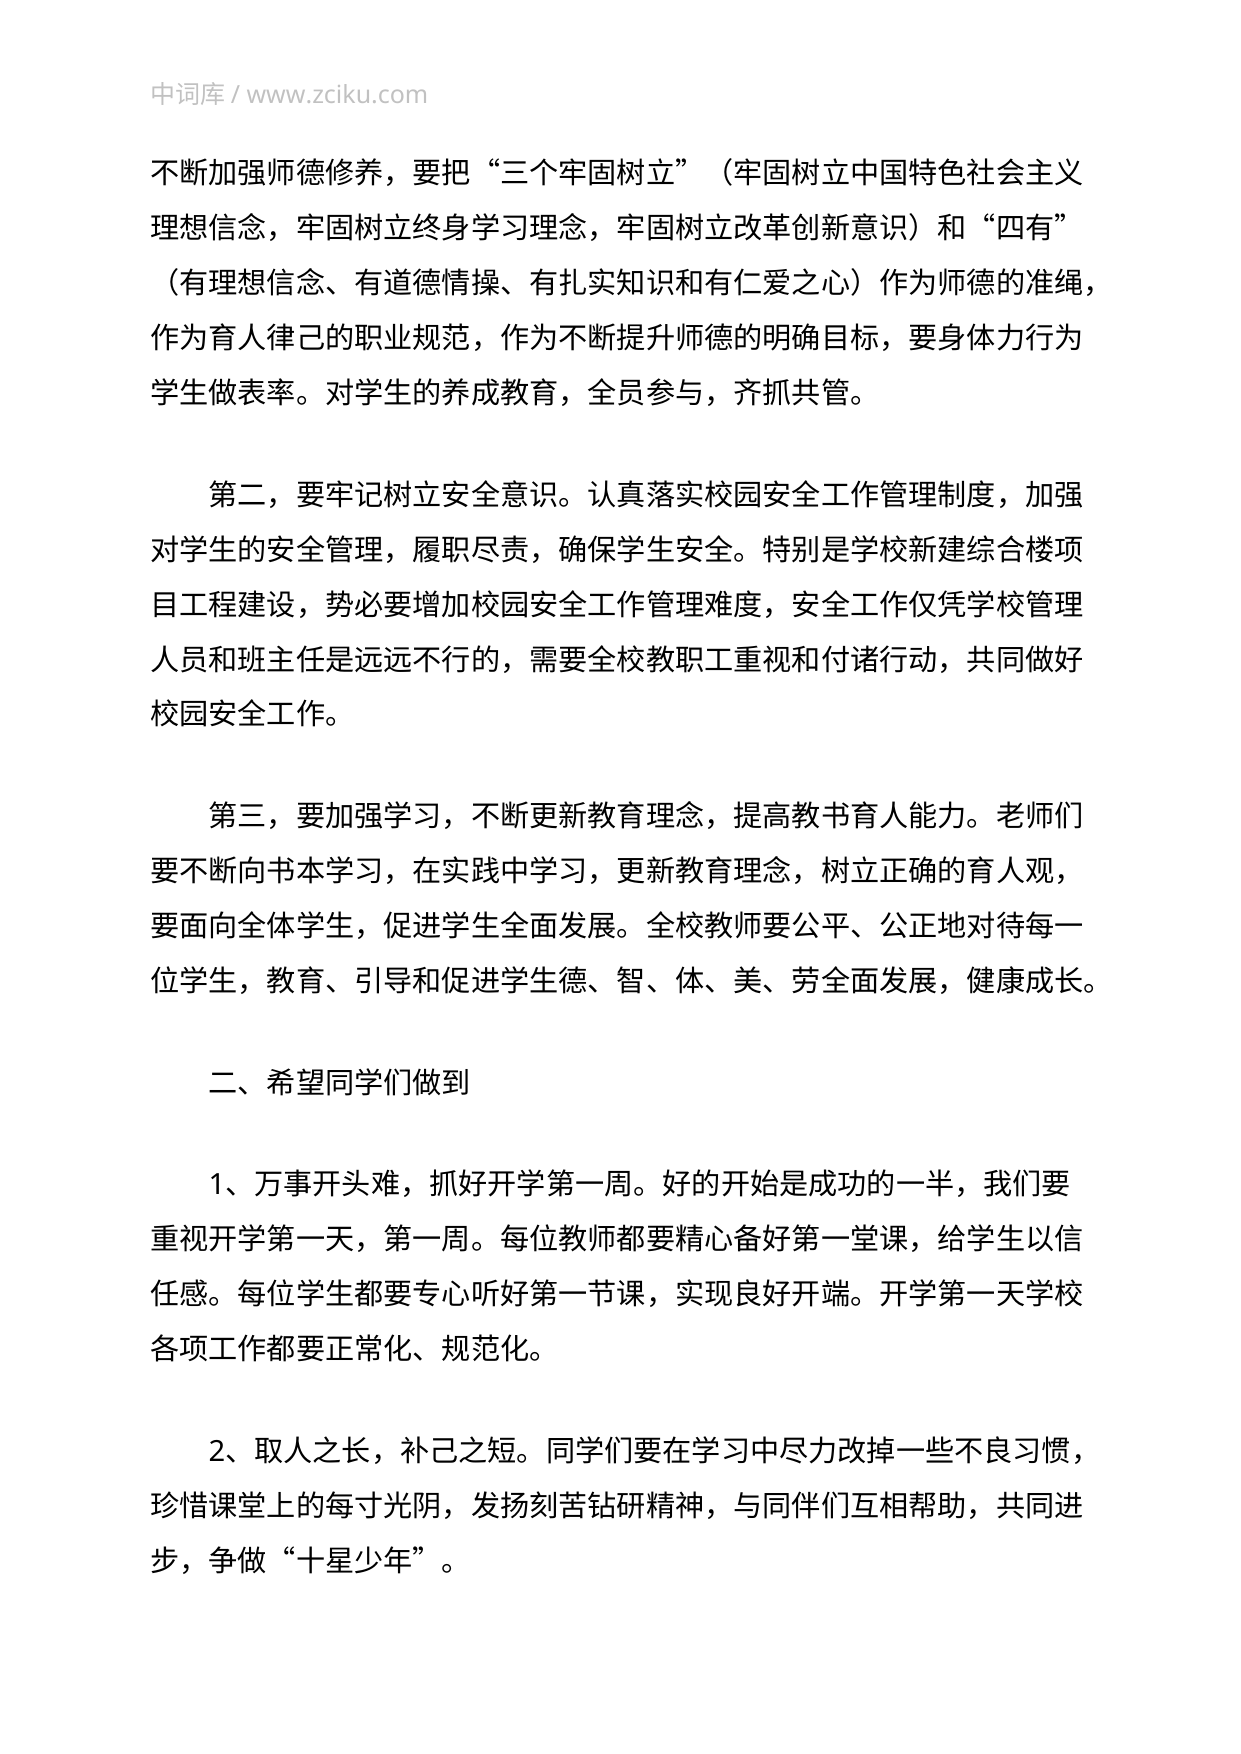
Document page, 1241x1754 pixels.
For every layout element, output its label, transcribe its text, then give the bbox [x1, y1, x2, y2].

text 第二，要牢记树立安全意识。认真落实校园安全工作管理制度，加强对学生的安全管理，履职尽责，确保学生安全。特别是学校新建综合楼项目工程建设，势必要增加校园安全工作管理难度，安全工作仅凭学校管理人员和班主任是远远不行的，需要全校教职工重视和付诸行动，共同做好校园安全工作。 [150, 471, 1090, 733]
text 第三，要加强学习，不断更新教育理念，提高教书育人能力。老师们要不断向书本学习，在实践中学习，更新教育理念，树立正确的育人观，要面向全体学生，促进学生全面发展。全校教师要公平、公正地对待每一位学生，教育、引导和促进学生德、智、体、美、劳全面发展，健康成长。 [150, 793, 1090, 1000]
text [150, 150, 1090, 412]
text 1、万事开头难，抓好开学第一周。好的开始是成功的一半，我们要重视开学第一天，第一周。每位教师都要精心备好第一堂课，给学生以信任感。每位学生都要专心听好第一节课，实现良好开端。开学第一天学校各项工作都要正常化、规范化。 [150, 1161, 1090, 1368]
text 二、希望同学们做到 [150, 1059, 1090, 1101]
text 2、取人之长，补己之短。同学们要在学习中尽力改掉一些不良习惯，珍惜课堂上的每寸光阴，发扬刻苦钻研精神，与同伴们互相帮助，共同进步，争做“十星少年”。 [150, 1427, 1090, 1580]
